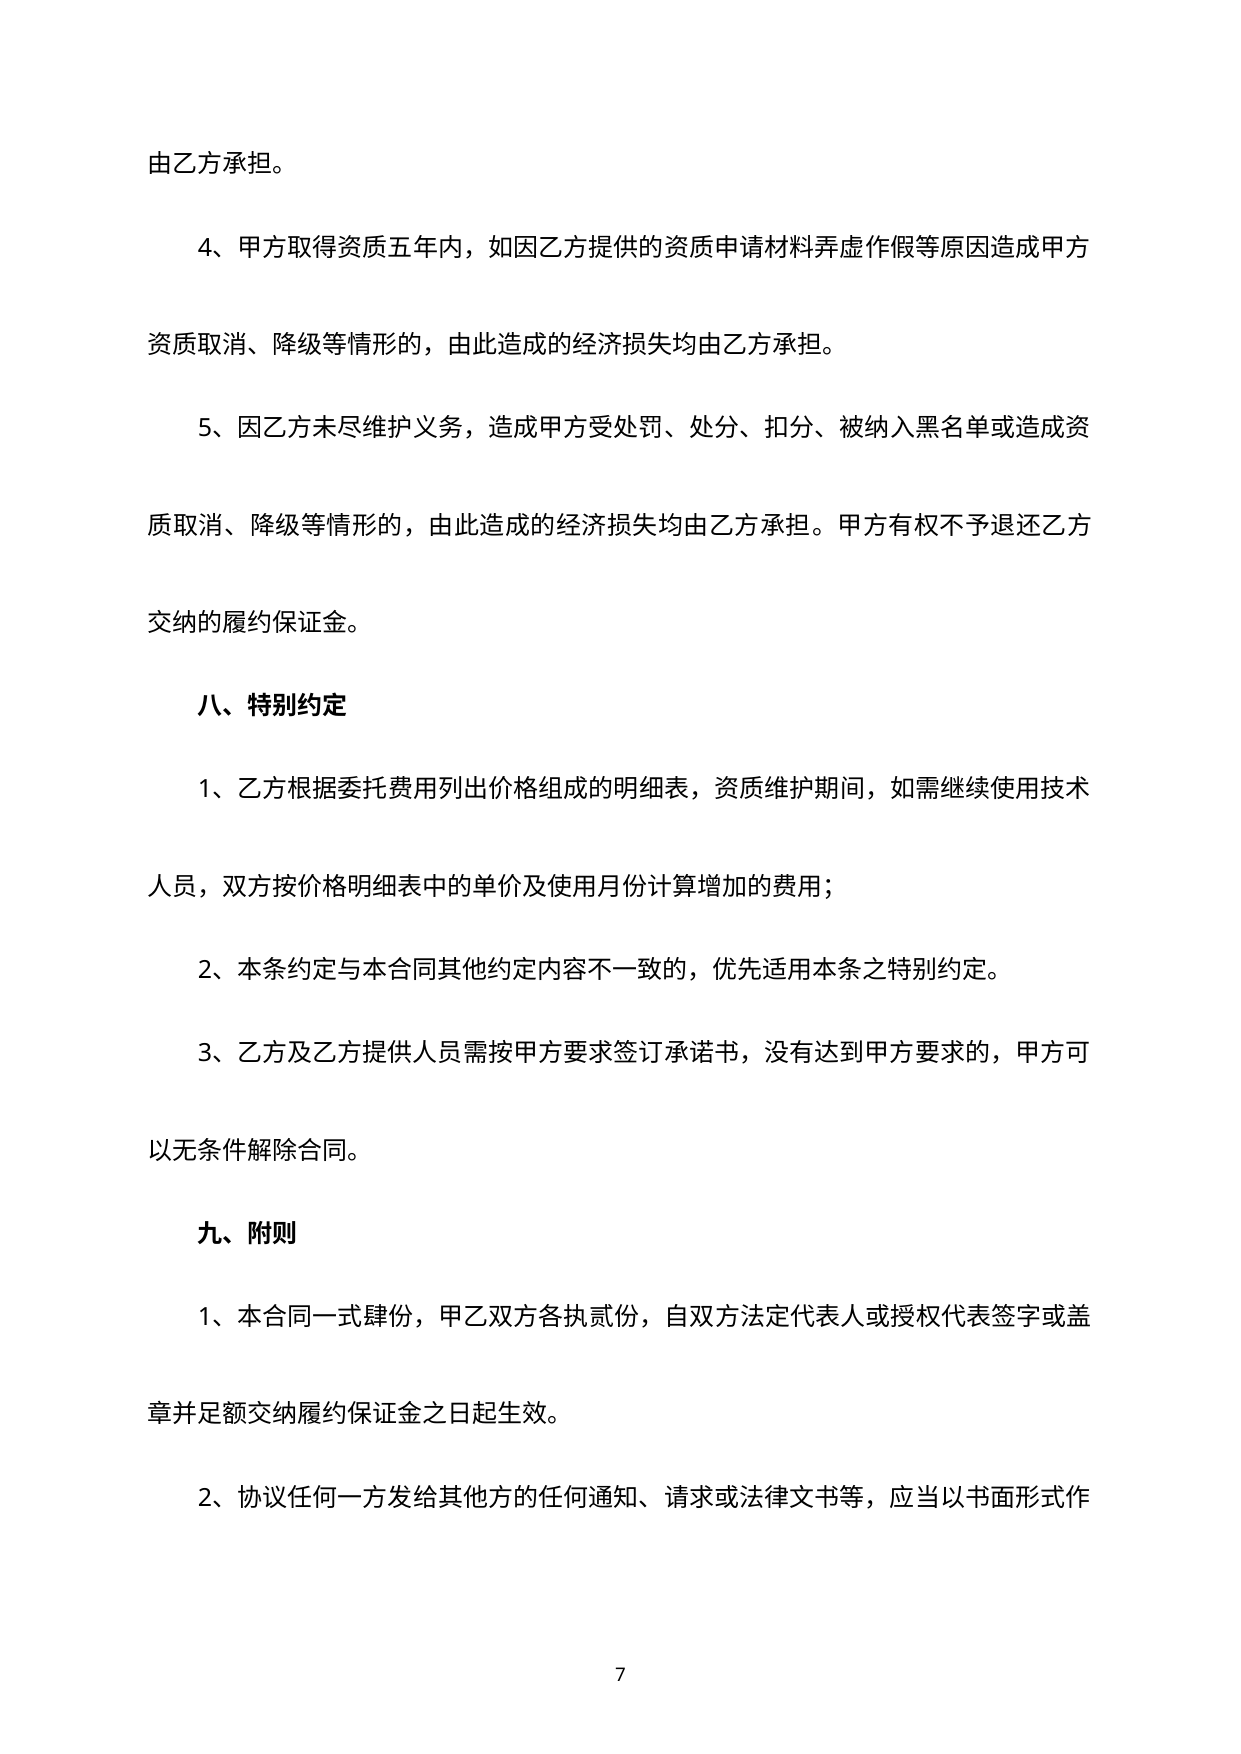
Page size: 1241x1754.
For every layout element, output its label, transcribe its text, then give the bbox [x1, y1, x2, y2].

text 1、乙方根据委托费用列出价格组成的明细表，资质维护期间，如需继续使用技术人员，双方按价格明细表中的单价及使用月份计算增加的费用； [148, 754, 1092, 917]
text 1、本合同一式肆份，甲乙双方各执贰份，自双方法定代表人或授权代表签字或盖章并足额交纳履约保证金之日起生效。 [148, 1282, 1092, 1444]
text 3、乙方及乙方提供人员需按甲方要求签订承诺书，没有达到甲方要求的，甲方可以无条件解除合同。 [148, 1018, 1092, 1181]
text 5、因乙方未尽维护义务，造成甲方受处罚、处分、扣分、被纳入黑名单或造成资质取消、降级等情形的，由此造成的经济损失均由乙方承担。甲方有权不予退还乙方交纳的履约保证金。 [148, 393, 1092, 653]
text 2、本条约定与本合同其他约定内容不一致的，优先适用本条之特别约定。 [148, 935, 1092, 1000]
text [148, 129, 1092, 194]
text 九、附则 [148, 1199, 1092, 1264]
text 4、甲方取得资质五年内，如因乙方提供的资质申请材料弄虚作假等原因造成甲方资质取消、降级等情形的，由此造成的经济损失均由乙方承担。 [148, 213, 1092, 375]
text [148, 1463, 1092, 1528]
text 八、特别约定 [148, 671, 1092, 736]
